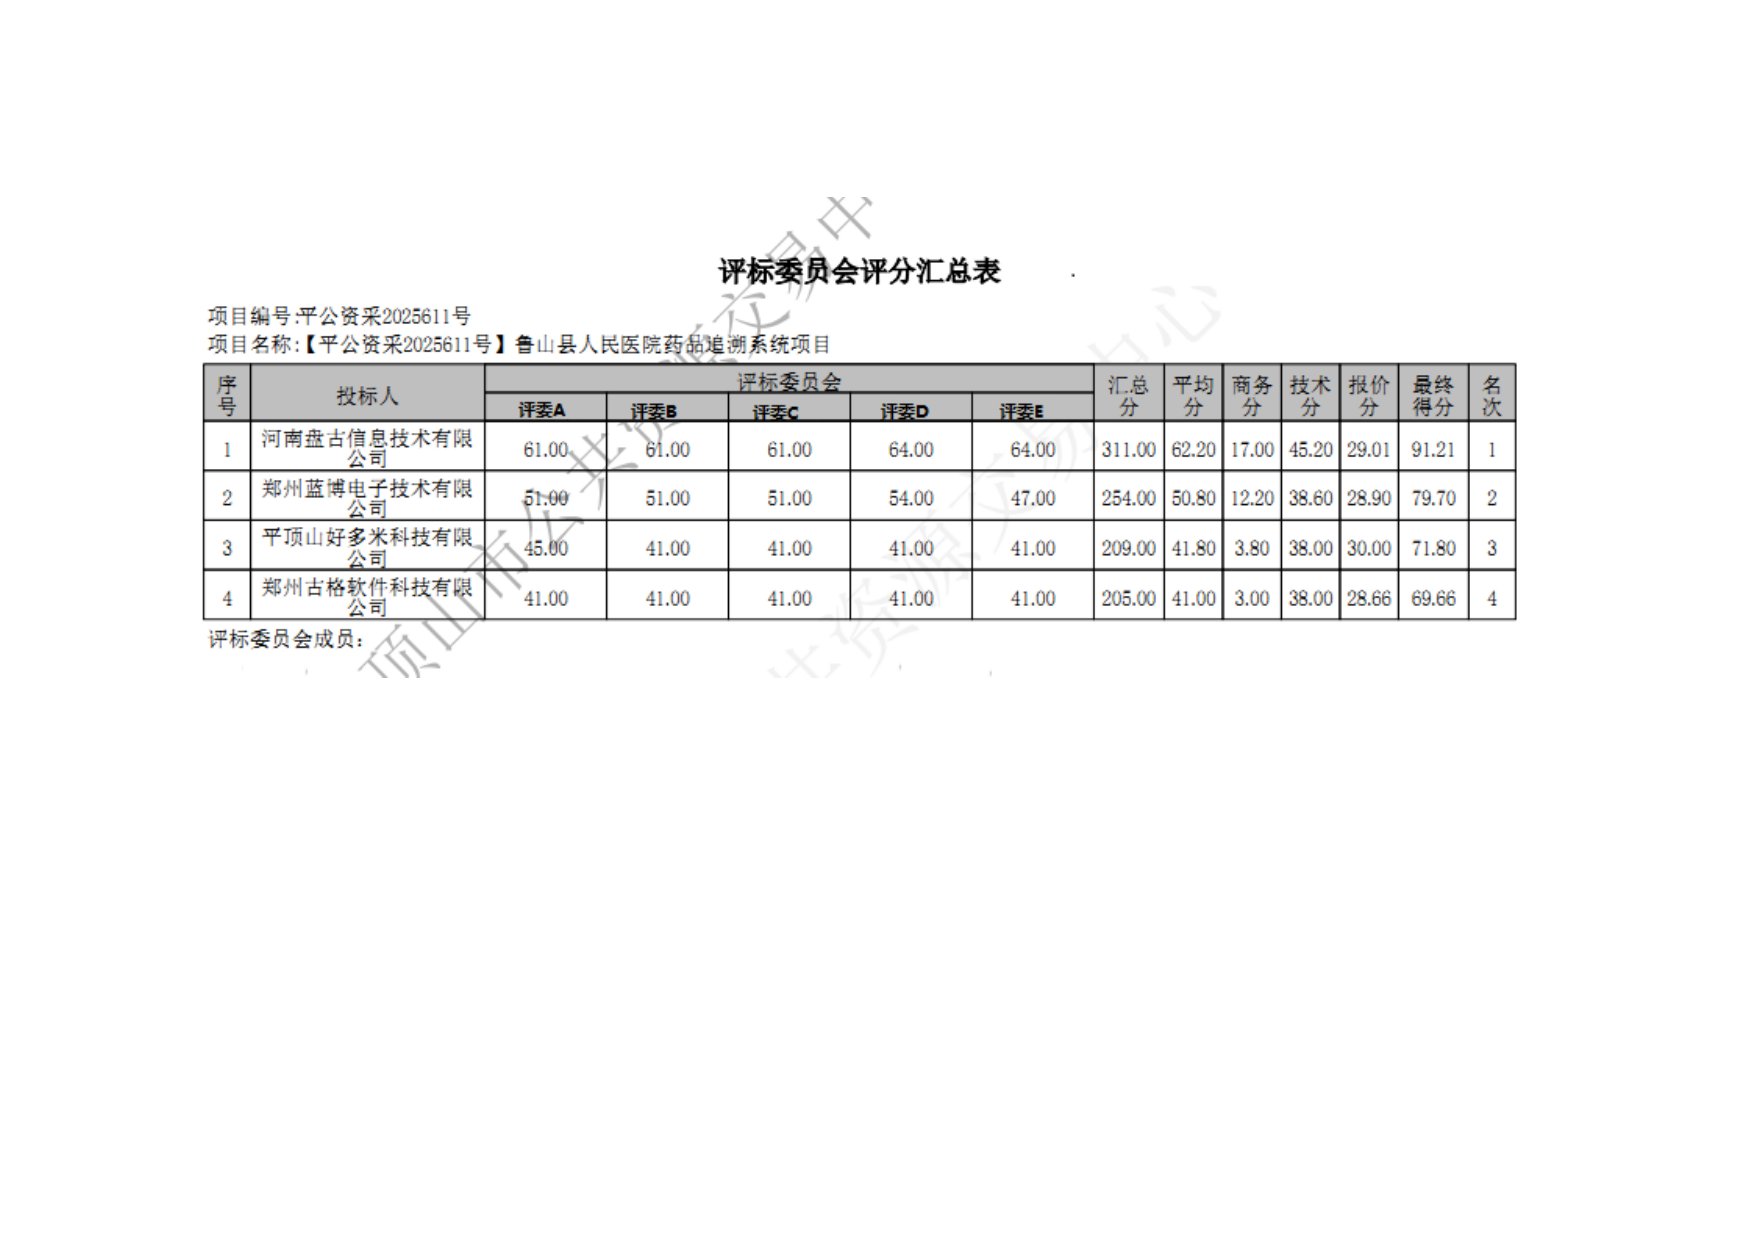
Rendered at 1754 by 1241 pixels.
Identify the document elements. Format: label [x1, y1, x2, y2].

picture [150, 197, 1559, 678]
